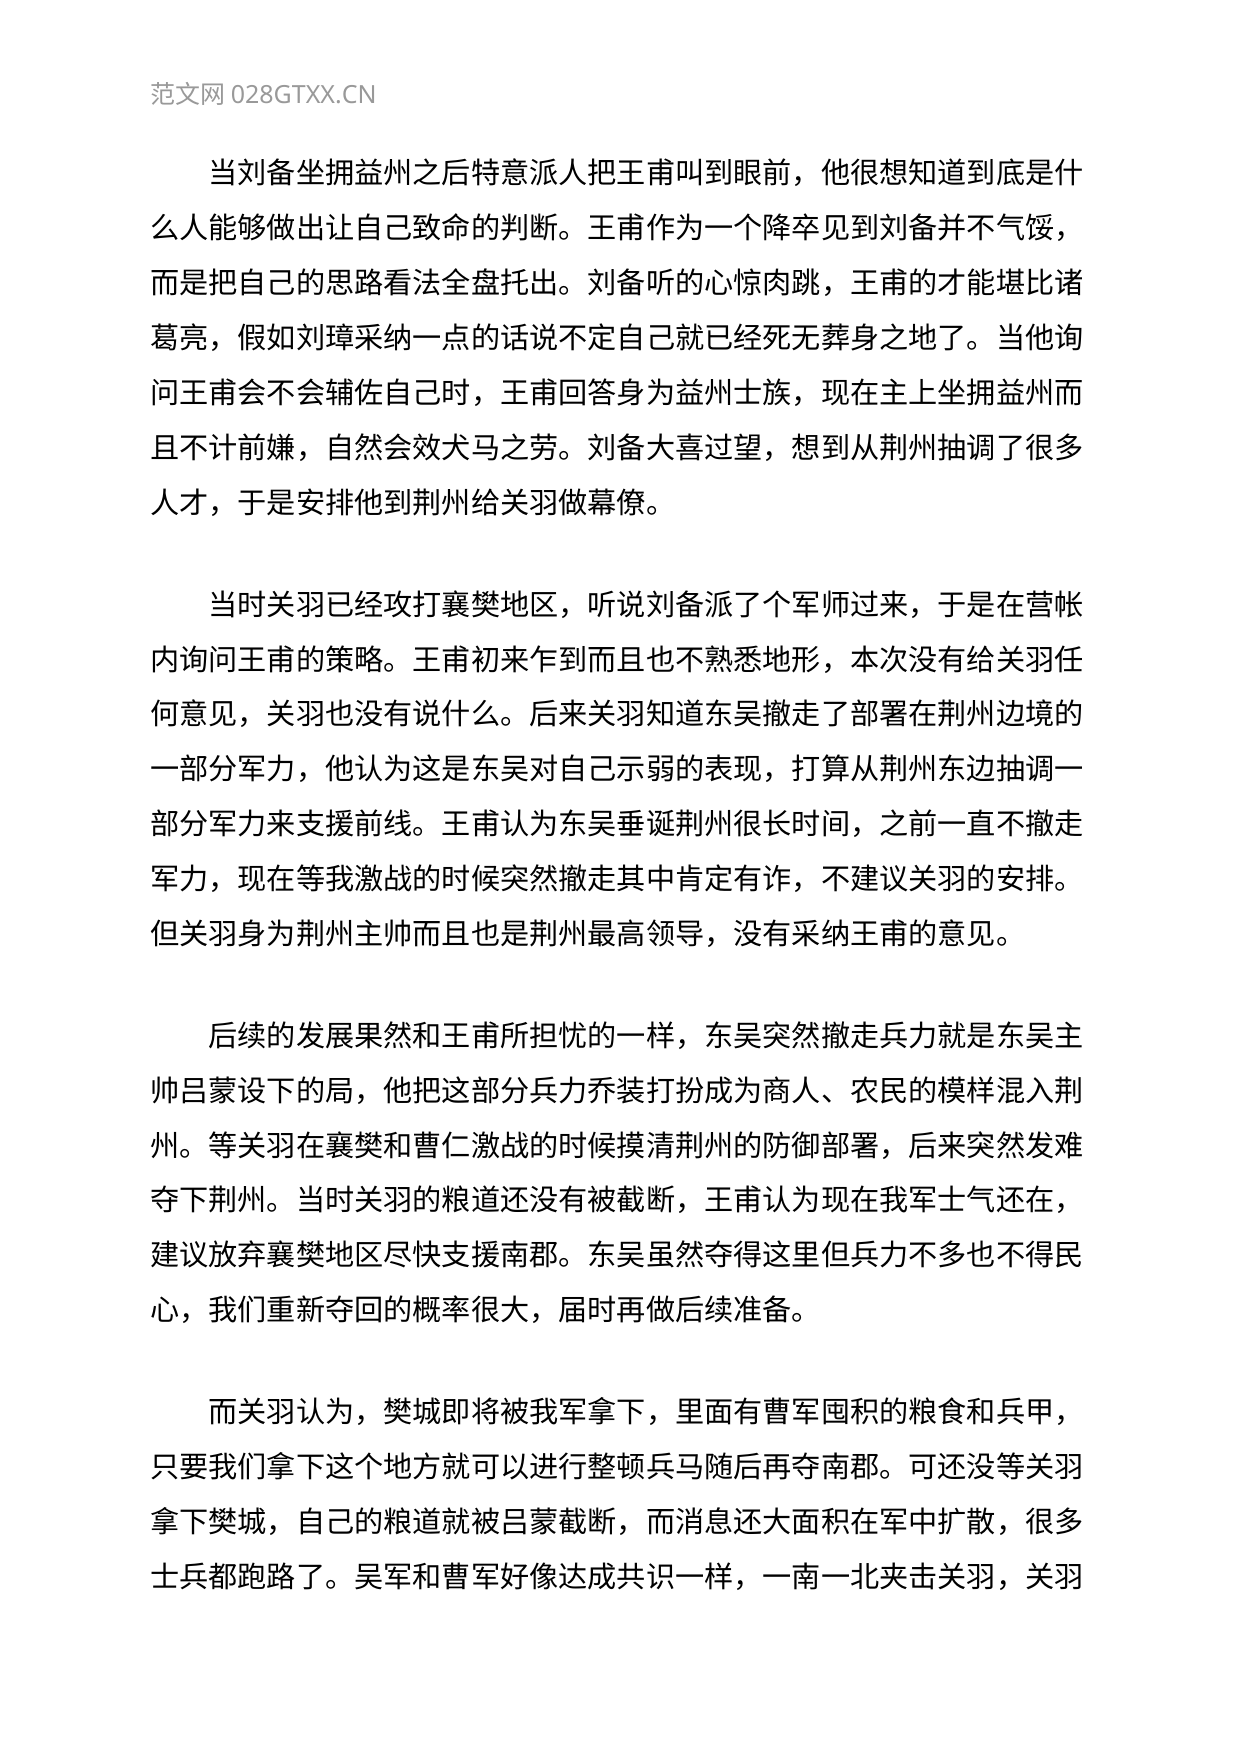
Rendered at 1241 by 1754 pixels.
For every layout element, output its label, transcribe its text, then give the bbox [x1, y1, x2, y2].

text 当刘备坐拥益州之后特意派人把王甫叫到眼前，他很想知道到底是什么人能够做出让自己致命的判断。王甫作为一个降卒见到刘备并不气馁，而是把自己的思路看法全盘托出。刘备听的心惊肉跳，王甫的才能堪比诸葛亮，假如刘璋采纳一点的话说不定自己就已经死无葬身之地了。当他询问王甫会不会辅佐自己时，王甫回答身为益州士族，现在主上坐拥益州而且不计前嫌，自然会效犬马之劳。刘备大喜过望，想到从荆州抽调了很多人才，于是安排他到荆州给关羽做幕僚。 [150, 150, 1090, 522]
text 后续的发展果然和王甫所担忧的一样，东吴突然撤走兵力就是东吴主帅吕蒙设下的局，他把这部分兵力乔装打扮成为商人、农民的模样混入荆州。等关羽在襄樊和曹仁激战的时候摸清荆州的防御部署，后来突然发难夺下荆州。当时关羽的粮道还没有被截断，王甫认为现在我军士气还在，建议放弃襄樊地区尽快支援南郡。东吴虽然夺得这里但兵力不多也不得民心，我们重新夺回的概率很大，届时再做后续准备。 [150, 1012, 1090, 1329]
text 当时关羽已经攻打襄樊地区，听说刘备派了个军师过来，于是在营帐内询问王甫的策略。王甫初来乍到而且也不熟悉地形，本次没有给关羽任何意见，关羽也没有说什么。后来关羽知道东吴撤走了部署在荆州边境的一部分军力，他认为这是东吴对自己示弱的表现，打算从荆州东边抽调一部分军力来支援前线。王甫认为东吴垂诞荆州很长时间，之前一直不撤走军力，现在等我激战的时候突然撤走其中肯定有诈，不建议关羽的安排。但关羽身为荆州主帅而且也是荆州最高领导，没有采纳王甫的意见。 [150, 581, 1090, 953]
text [150, 1388, 1090, 1596]
